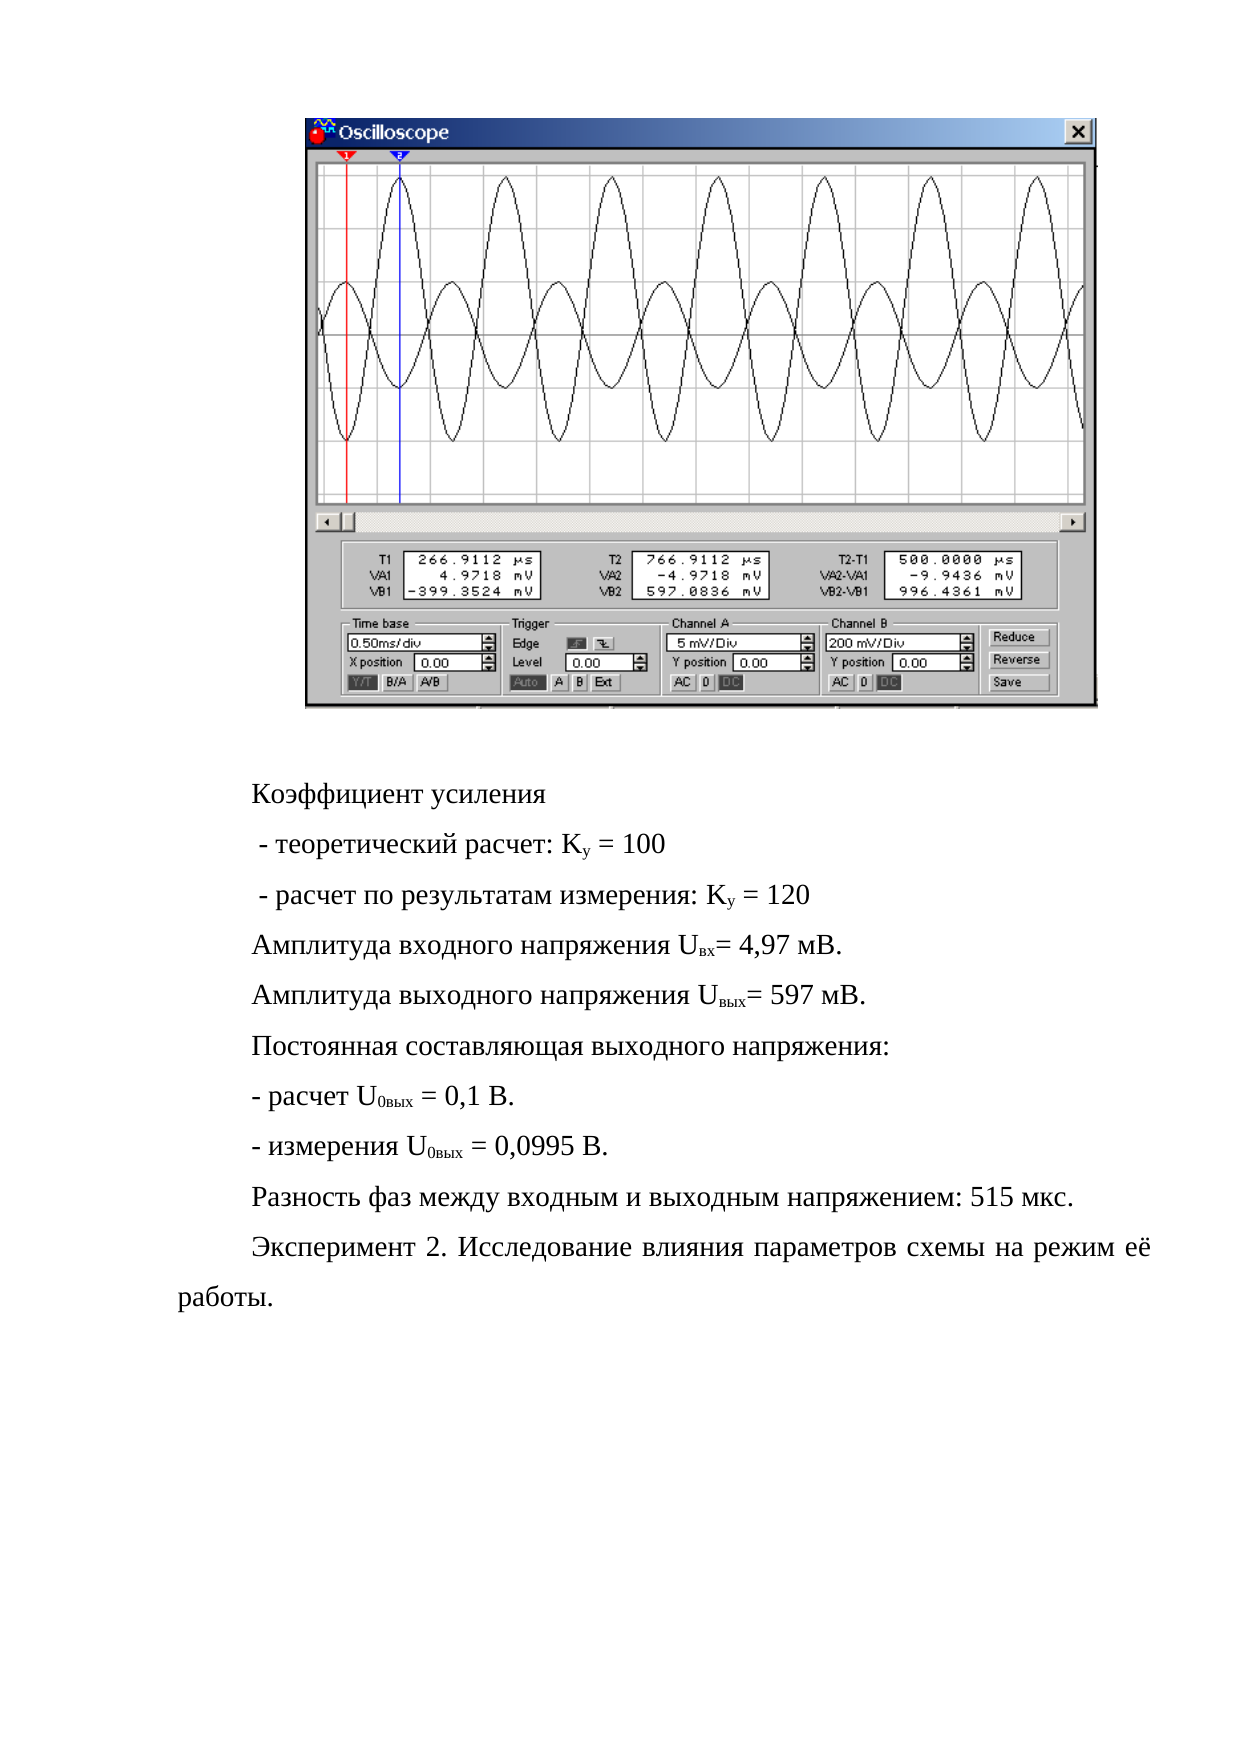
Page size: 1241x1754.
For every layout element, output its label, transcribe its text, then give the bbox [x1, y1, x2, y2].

text - теоретический расчет: Kу = 100 [177, 826, 1152, 860]
text Эксперимент 2. Исследование влияния параметров схемы на режим её работы. [177, 1229, 1152, 1313]
text Коэффициент усиления [177, 776, 1152, 810]
text Амплитуда входного напряжения Uвх= 4,97 мВ. [177, 927, 1152, 961]
picture [305, 118, 1098, 709]
text - расчет по результатам измерения: Kу = 120 [177, 877, 1152, 910]
text Амплитуда выходного напряжения Uвых= 597 мВ. [177, 977, 1152, 1011]
text - расчет U0вых = 0,1 В. [177, 1078, 1152, 1112]
text - измерения U0вых = 0,0995 В. [177, 1128, 1152, 1162]
text Постоянная составляющая выходного напряжения: [177, 1028, 1152, 1061]
text Разность фаз между входным и выходным напряжением: 515 мкс. [177, 1179, 1152, 1212]
